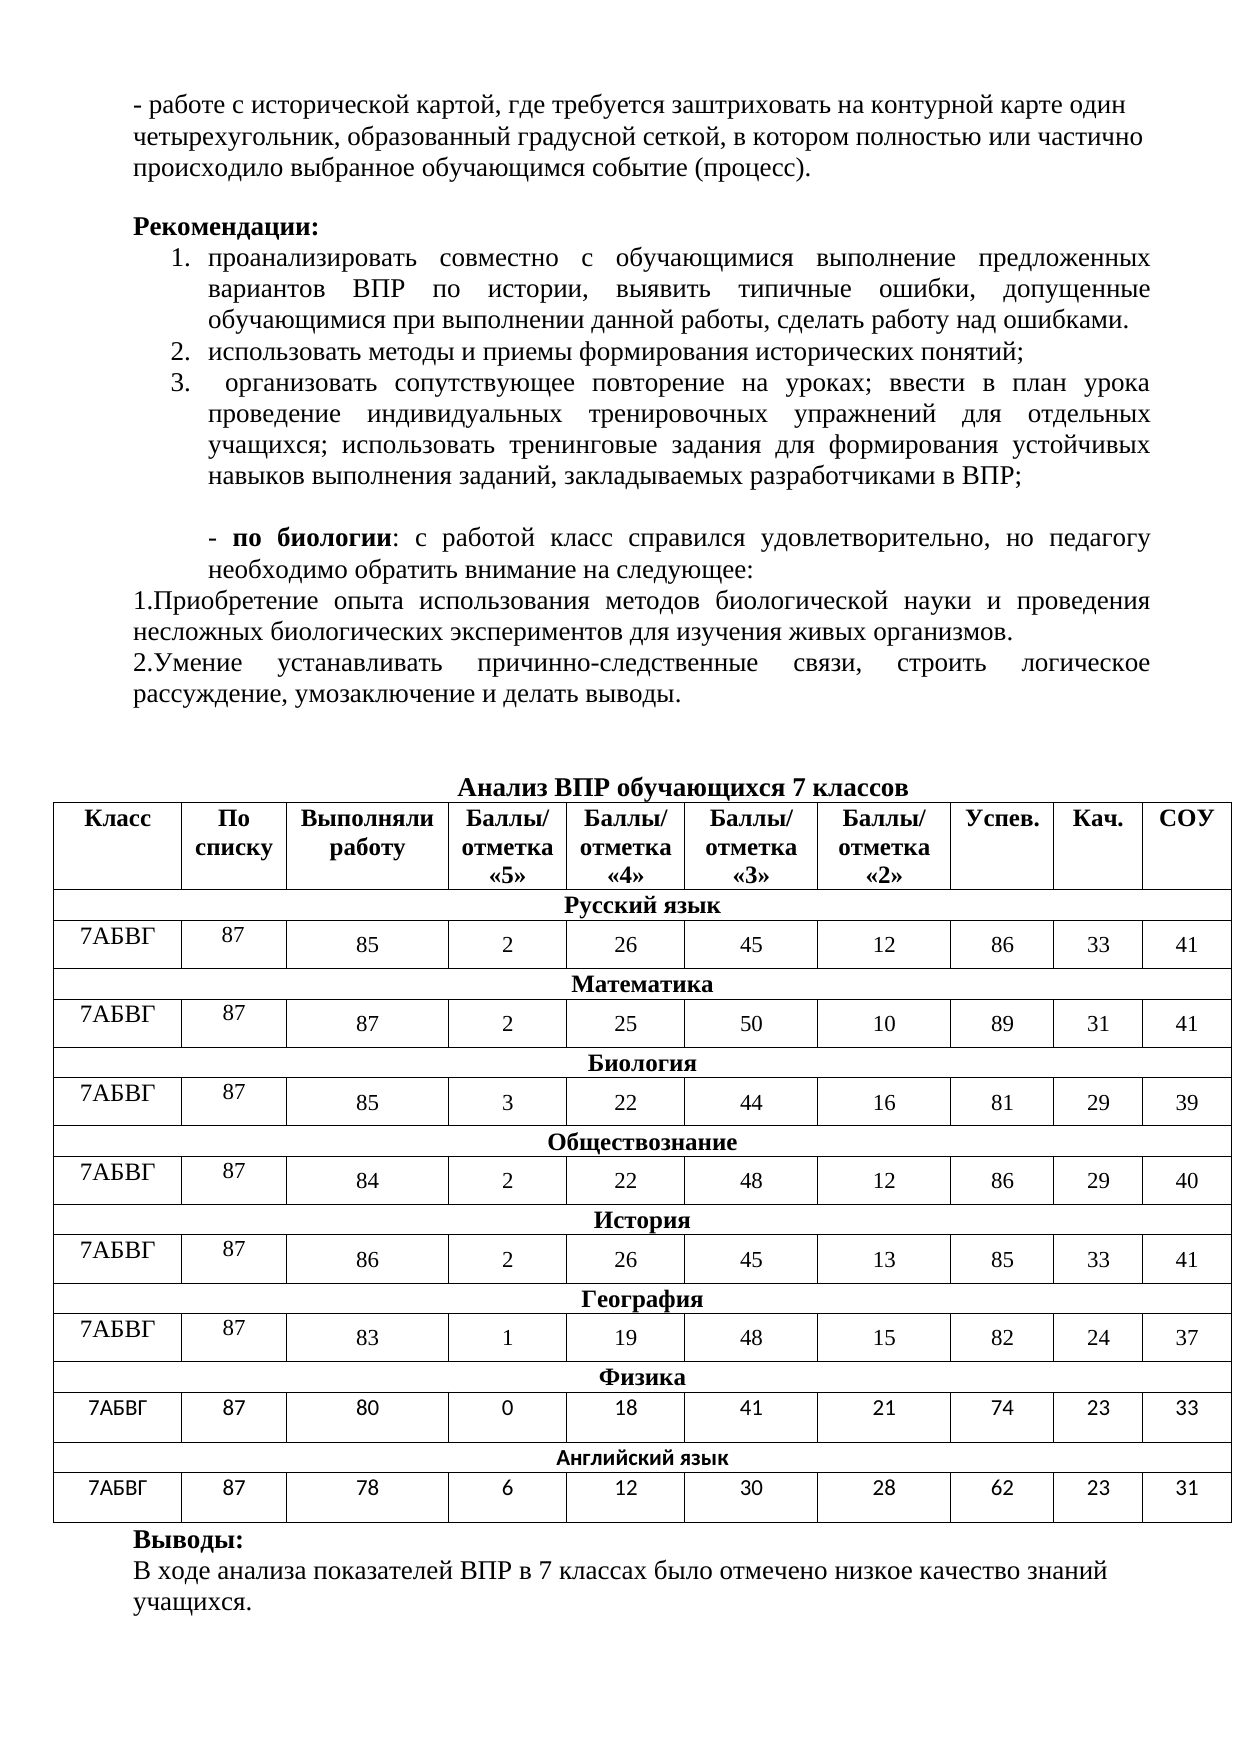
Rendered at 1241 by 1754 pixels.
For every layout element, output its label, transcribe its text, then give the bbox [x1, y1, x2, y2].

table_cell 15 [818, 1314, 950, 1361]
table_cell Русский язык [54, 890, 1231, 920]
list использовать методы и приемы формирования исторических понятий; [170, 335, 1152, 366]
table_header Баллы/ отметка «4» [567, 803, 684, 889]
table_cell Биология [54, 1048, 1231, 1077]
table_cell 26 [567, 921, 684, 968]
table_cell 7АБВГ [54, 1157, 181, 1204]
table_cell 12 [818, 921, 950, 968]
table_cell 18 [567, 1393, 684, 1442]
table_cell 7АБВГ [54, 1000, 181, 1047]
table_cell 2 [449, 1157, 566, 1204]
table_cell 48 [685, 1157, 817, 1204]
table_cell 7АБВГ [54, 921, 181, 968]
table_cell 33 [1054, 1235, 1142, 1283]
table_header СОУ [1143, 803, 1231, 889]
table_cell 87 [182, 1235, 286, 1283]
table_cell 87 [287, 1000, 448, 1047]
table_cell 39 [1143, 1078, 1231, 1125]
table_cell 28 [818, 1473, 950, 1522]
table_cell Обществознание [54, 1126, 1231, 1156]
table_cell 87 [182, 921, 286, 968]
table_cell 3 [449, 1078, 566, 1125]
text 2.Умение устанавливать причинно-следственные связи, строить логическое рассуждение, умозаключение и делать выводы. [133, 646, 1152, 708]
table_cell 25 [567, 1000, 684, 1047]
table_cell 19 [567, 1314, 684, 1361]
table_cell 7АБВГ [54, 1078, 181, 1125]
table_cell 22 [567, 1078, 684, 1125]
table_cell 12 [567, 1473, 684, 1522]
table_cell 7АБВГ [54, 1235, 181, 1283]
table_cell 22 [567, 1157, 684, 1204]
table_cell 82 [951, 1314, 1053, 1361]
table_cell 87 [182, 1473, 286, 1522]
table_cell История [54, 1205, 1231, 1234]
table_cell 30 [685, 1473, 817, 1522]
table_cell 86 [287, 1235, 448, 1283]
table_cell 16 [818, 1078, 950, 1125]
table_cell 85 [951, 1235, 1053, 1283]
table_cell 37 [1143, 1314, 1231, 1361]
list проанализировать совместно с обучающимися выполнение предложенных вариантов ВПР по истории, выявить типичные ошибки, допущенные обучающимися при выполнении данной работы, сделать работу над ошибками. [170, 241, 1152, 335]
table_cell 89 [951, 1000, 1053, 1047]
list организовать сопутствующее повторение на уроках; ввести в план урока проведение индивидуальных тренировочных упражнений для отдельных учащихся; использовать тренинговые задания для формирования устойчивых навыков выполнения заданий, закладываемых разработчиками в ВПР; [170, 366, 1152, 490]
table_cell 41 [685, 1393, 817, 1442]
table_cell 33 [1143, 1393, 1231, 1442]
table_cell 74 [951, 1393, 1053, 1442]
table_cell 29 [1054, 1157, 1142, 1204]
table_cell 31 [1143, 1473, 1231, 1522]
table_cell 2 [449, 1235, 566, 1283]
table_cell 6 [449, 1473, 566, 1522]
table_cell 87 [182, 1157, 286, 1204]
table_cell 1 [449, 1314, 566, 1361]
table_cell 26 [567, 1235, 684, 1283]
table_cell Математика [54, 969, 1231, 998]
table_cell 23 [1054, 1393, 1142, 1442]
table_cell География [54, 1284, 1231, 1313]
table_cell 21 [818, 1393, 950, 1442]
text - по биологии: с работой класс справился удовлетворительно, но педагогу необходимо обратить внимание на следующее: [208, 522, 1152, 584]
table_cell 12 [818, 1157, 950, 1204]
table_cell 7АБВГ [54, 1473, 181, 1522]
table_cell 45 [685, 1235, 817, 1283]
table_header Успев. [951, 803, 1053, 889]
table_cell 86 [951, 1157, 1053, 1204]
table_cell 62 [951, 1473, 1053, 1522]
table_cell 33 [1054, 921, 1142, 968]
table_cell 87 [182, 1314, 286, 1361]
table_cell 87 [182, 1078, 286, 1125]
table_header Выполняли работу [287, 803, 448, 889]
table_cell 84 [287, 1157, 448, 1204]
table_cell 78 [287, 1473, 448, 1522]
table_cell 50 [685, 1000, 817, 1047]
text Выводы: [133, 1523, 1152, 1554]
table_cell 41 [1143, 1000, 1231, 1047]
table_cell 29 [1054, 1078, 1142, 1125]
table_cell 48 [685, 1314, 817, 1361]
text - работе с исторической картой, где требуется заштриховать на контурной карте один четырехугольник, образованный градусной сеткой, в котором полностью или частично происходило выбранное обучающимся событие (процесс). [133, 89, 1152, 182]
table_cell 87 [182, 1393, 286, 1442]
text 1.Приобретение опыта использования методов биологической науки и проведения несложных биологических экспериментов для изучения живых организмов. [133, 584, 1152, 646]
table_cell 13 [818, 1235, 950, 1283]
table_header Баллы/ отметка «2» [818, 803, 950, 889]
table_cell 85 [287, 921, 448, 968]
table_header Класс [54, 803, 181, 889]
table_cell 2 [449, 921, 566, 968]
table_header Кач. [1054, 803, 1142, 889]
table_cell 41 [1143, 1235, 1231, 1283]
table_cell 7АБВГ [54, 1393, 181, 1442]
table_header По списку [182, 803, 286, 889]
text Рекомендации: [133, 210, 1152, 241]
table_cell 7АБВГ [54, 1314, 181, 1361]
table_cell 81 [951, 1078, 1053, 1125]
table_header Баллы/ отметка «5» [449, 803, 566, 889]
table_cell 40 [1143, 1157, 1231, 1204]
table_cell Физика [54, 1362, 1231, 1392]
table_cell 87 [182, 1000, 286, 1047]
table_cell 80 [287, 1393, 448, 1442]
table_cell 41 [1143, 921, 1231, 968]
table_cell 86 [951, 921, 1053, 968]
table_cell 85 [287, 1078, 448, 1125]
text В ходе анализа показателей ВПР в 7 классах было отмечено низкое качество знаний учащихся. [133, 1554, 1152, 1616]
table_cell 24 [1054, 1314, 1142, 1361]
table_cell 23 [1054, 1473, 1142, 1522]
table_cell 2 [449, 1000, 566, 1047]
table_cell 45 [685, 921, 817, 968]
table_cell 83 [287, 1314, 448, 1361]
table_cell 10 [818, 1000, 950, 1047]
table_cell 0 [449, 1393, 566, 1442]
table_cell 44 [685, 1078, 817, 1125]
table_header Баллы/ отметка «3» [685, 803, 817, 889]
text Анализ ВПР обучающихся 7 классов [133, 771, 1152, 802]
table_cell Английский язык [54, 1443, 1231, 1472]
table_cell 31 [1054, 1000, 1142, 1047]
